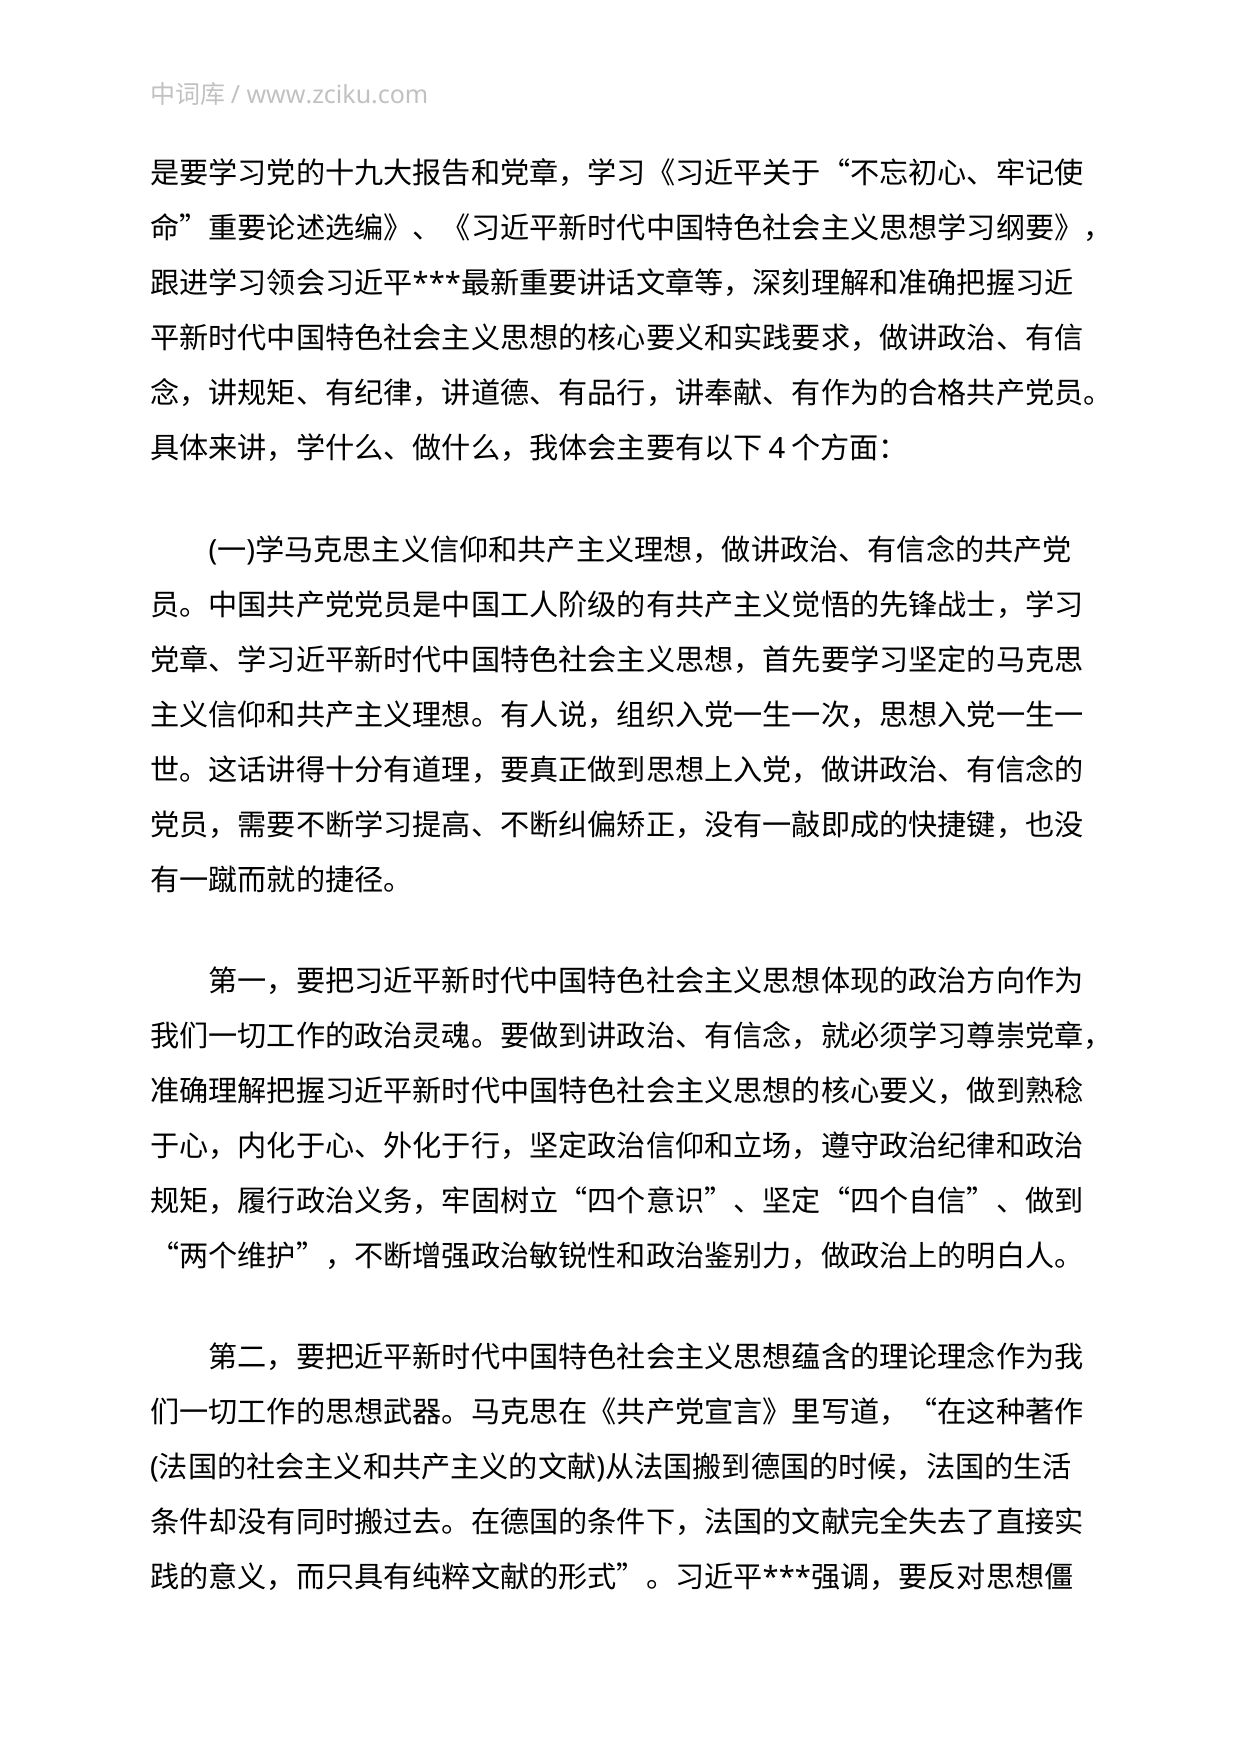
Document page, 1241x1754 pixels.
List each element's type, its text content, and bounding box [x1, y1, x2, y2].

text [150, 150, 1090, 467]
text 第一，要把习近平新时代中国特色社会主义思想体现的政治方向作为我们一切工作的政治灵魂。要做到讲政治、有信念，就必须学习尊崇党章，准确理解把握习近平新时代中国特色社会主义思想的核心要义，做到熟稔于心，内化于心、外化于行，坚定政治信仰和立场，遵守政治纪律和政治规矩，履行政治义务，牢固树立“四个意识”、坚定“四个自信”、做到“两个维护”，不断增强政治敏锐性和政治鉴别力，做政治上的明白人。 [150, 958, 1090, 1274]
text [150, 1334, 1090, 1596]
text (一)学马克思主义信仰和共产主义理想，做讲政治、有信念的共产党员。中国共产党党员是中国工人阶级的有共产主义觉悟的先锋战士，学习党章、学习近平新时代中国特色社会主义思想，首先要学习坚定的马克思主义信仰和共产主义理想。有人说，组织入党一生一次，思想入党一生一世。这话讲得十分有道理，要真正做到思想上入党，做讲政治、有信念的党员，需要不断学习提高、不断纠偏矫正，没有一敲即成的快捷键，也没有一蹴而就的捷径。 [150, 527, 1090, 898]
